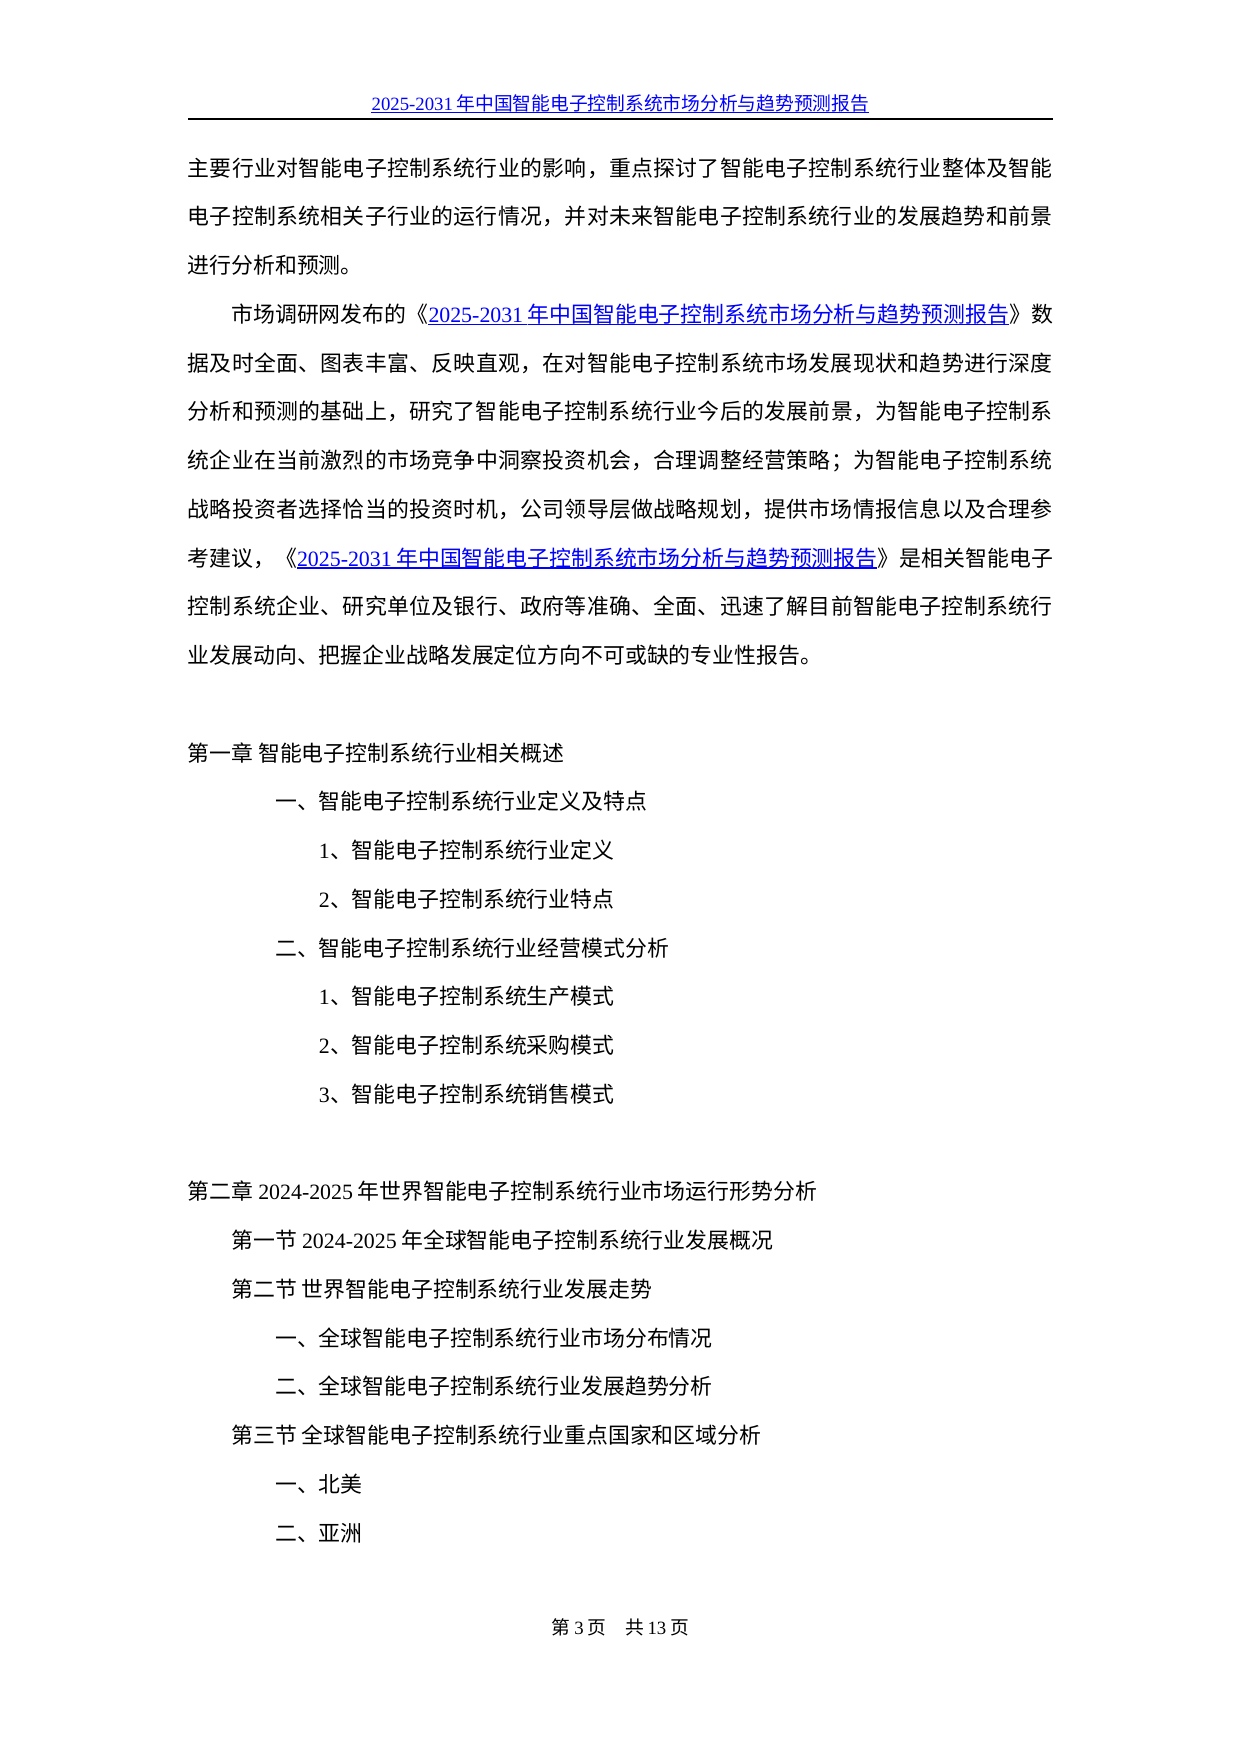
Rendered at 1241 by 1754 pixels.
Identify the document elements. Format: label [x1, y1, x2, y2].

text [187, 150, 1053, 1548]
